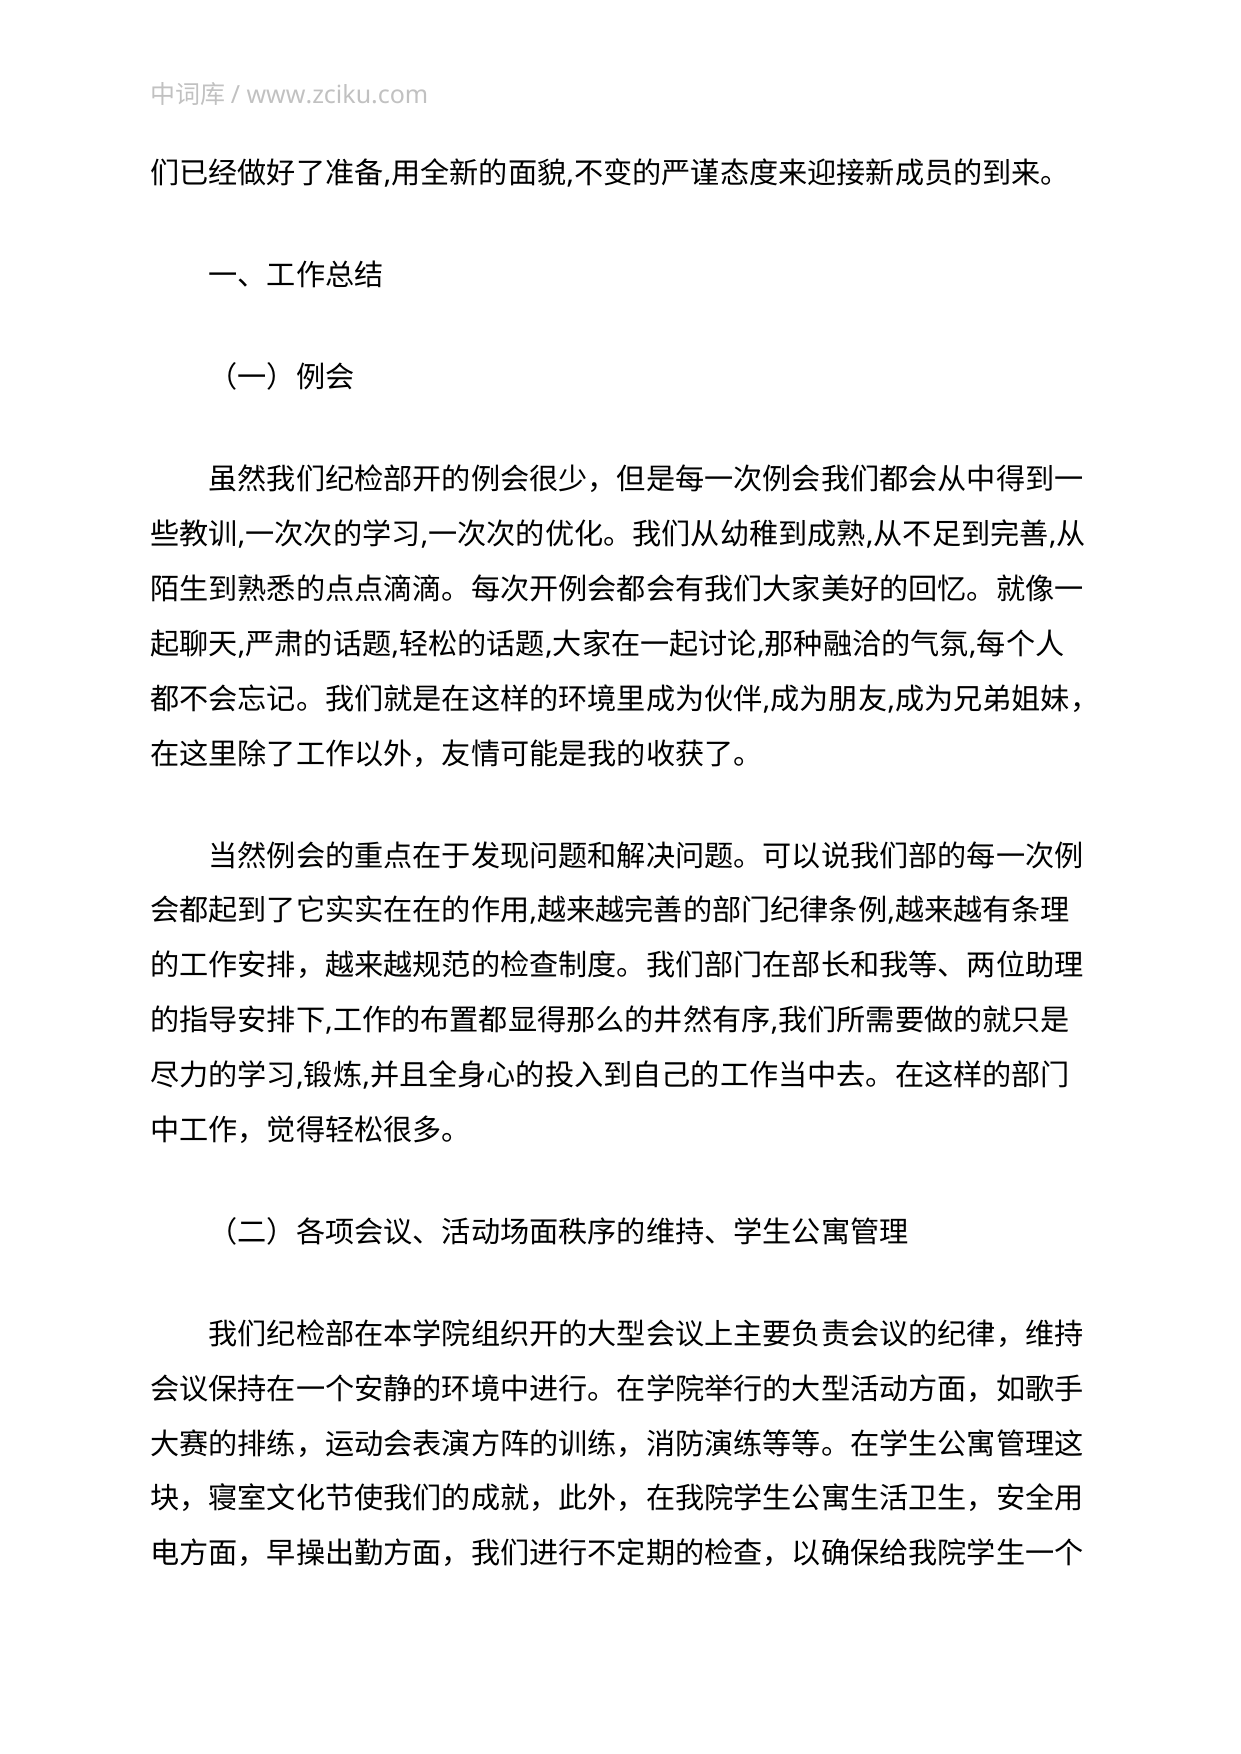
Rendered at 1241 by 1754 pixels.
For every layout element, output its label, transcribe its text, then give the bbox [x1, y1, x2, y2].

text 当然例会的重点在于发现问题和解决问题。可以说我们部的每一次例会都起到了它实实在在的作用,越来越完善的部门纪律条例,越来越有条理的工作安排，越来越规范的检查制度。我们部门在部长和我等、两位助理的指导安排下,工作的布置都显得那么的井然有序,我们所需要做的就只是尽力的学习,锻炼,并且全身心的投入到自己的工作当中去。在这样的部门中工作，觉得轻松很多。 [150, 832, 1090, 1149]
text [150, 1310, 1090, 1572]
text （二）各项会议、活动场面秩序的维持、学生公寓管理 [150, 1209, 1090, 1251]
text 一、工作总结 [150, 252, 1090, 294]
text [150, 150, 1090, 192]
text （一）例会 [150, 354, 1090, 396]
text 虽然我们纪检部开的例会很少，但是每一次例会我们都会从中得到一些教训,一次次的学习,一次次的优化。我们从幼稚到成熟,从不足到完善,从陌生到熟悉的点点滴滴。每次开例会都会有我们大家美好的回忆。就像一起聊天,严肃的话题,轻松的话题,大家在一起讨论,那种融洽的气氛,每个人都不会忘记。我们就是在这样的环境里成为伙伴,成为朋友,成为兄弟姐妹，在这里除了工作以外，友情可能是我的收获了。 [150, 456, 1090, 773]
